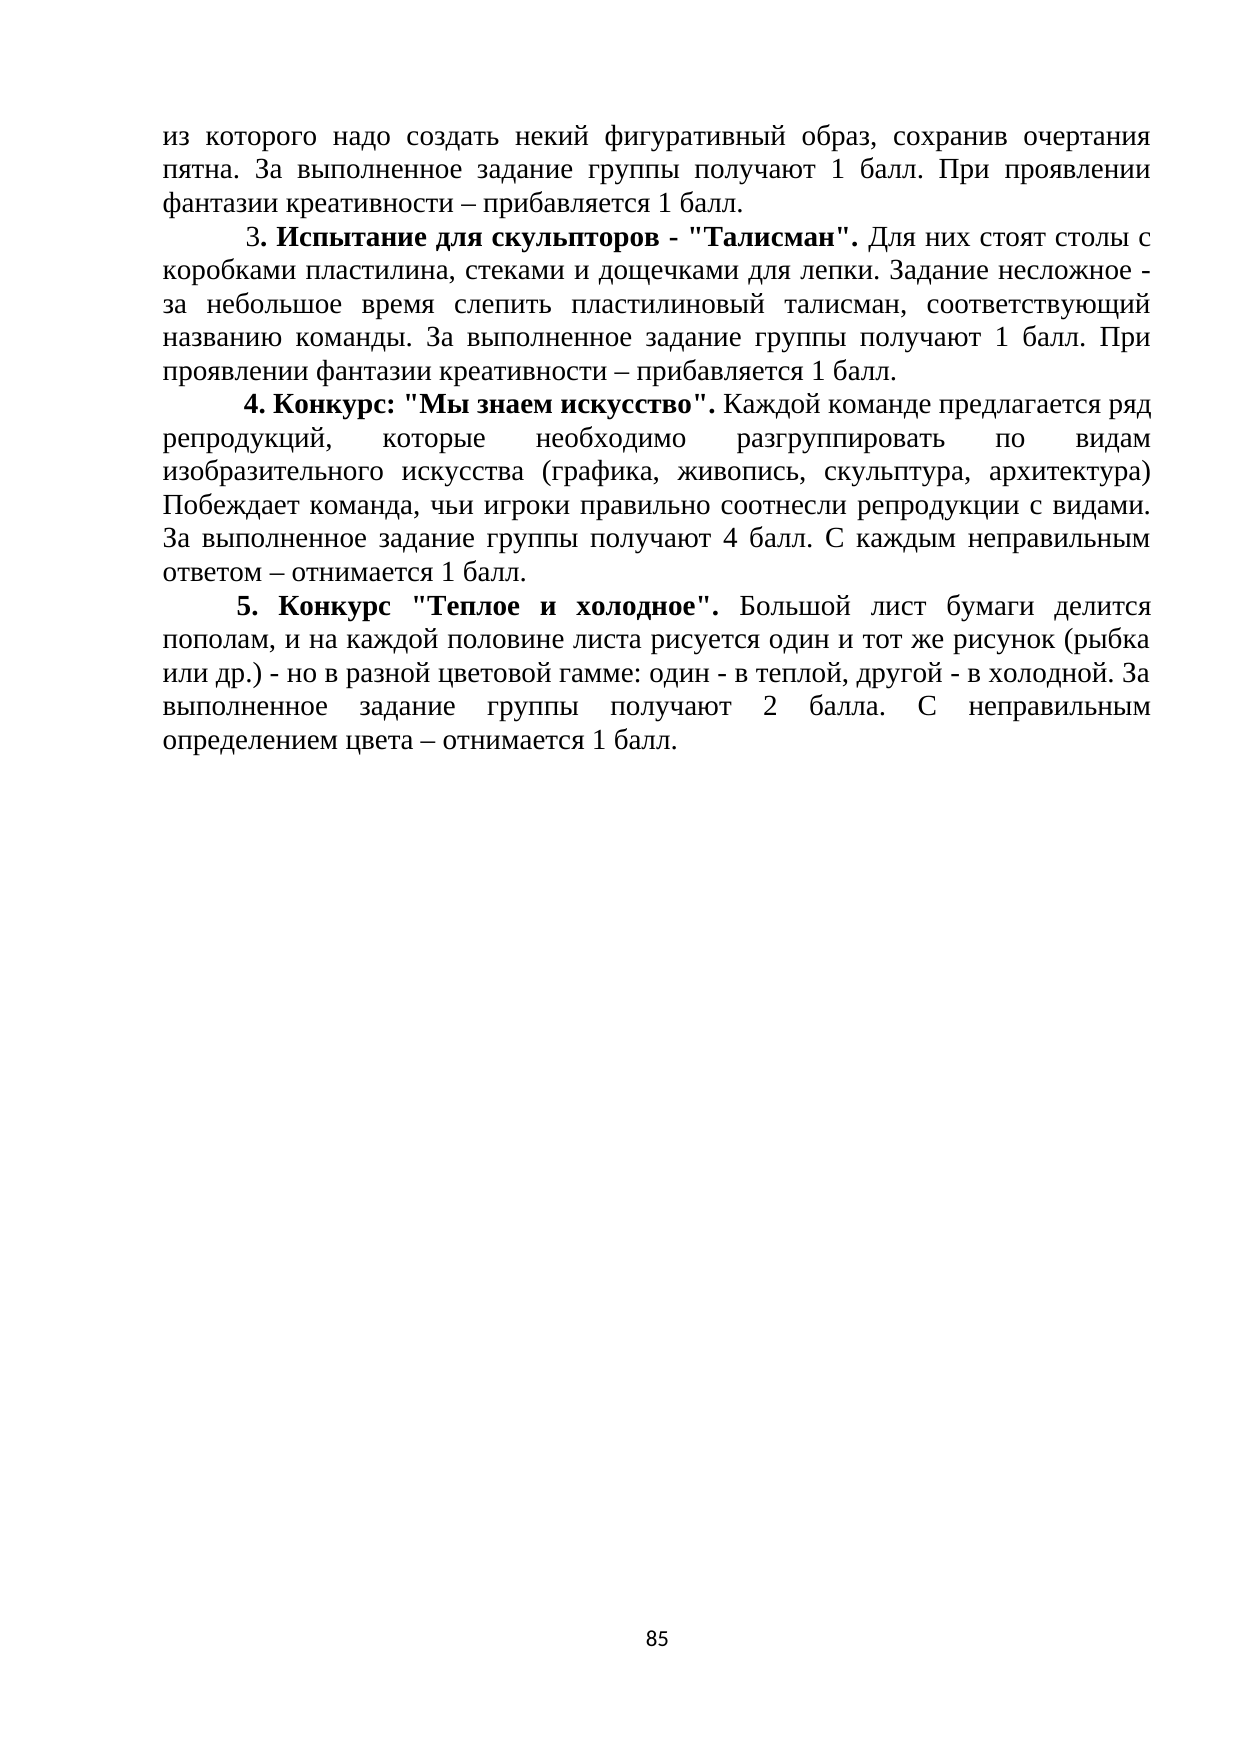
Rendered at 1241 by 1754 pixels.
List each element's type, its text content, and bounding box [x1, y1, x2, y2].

text 4. Конкурс: "Мы знаем искусство". Каждой команде предлагается ряд репродукций, которые необходимо разгруппировать по видам изобразительного искусства (графика, живопись, скульптура, архитектура) Побеждает команда, чьи игроки правильно соотнесли репродукции с видами. За выполненное задание группы получают 4 балл. С каждым неправильным ответом – отнимается 1 балл. [162, 386, 1152, 588]
text 5. Конкурс "Теплое и холодное". Большой лист бумаги делится пополам, и на каждой половине листа рисуется один и тот же рисунок (рыбка или др.) - но в разной цветовой гамме: один - в теплой, другой - в холодной. За выполненное задание группы получают 2 балла. С неправильным определением цвета – отнимается 1 балл. [162, 588, 1152, 755]
text 3. Испытание для скульпторов - "Талисман". Для них стоят столы с коробками пластилина, стеками и дощечками для лепки. Задание несложное - за небольшое время слепить пластилиновый талисман, соответствующий названию команды. За выполненное задание группы получают 1 балл. При проявлении фантазии креативности – прибавляется 1 балл. [162, 219, 1152, 386]
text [162, 118, 1152, 219]
